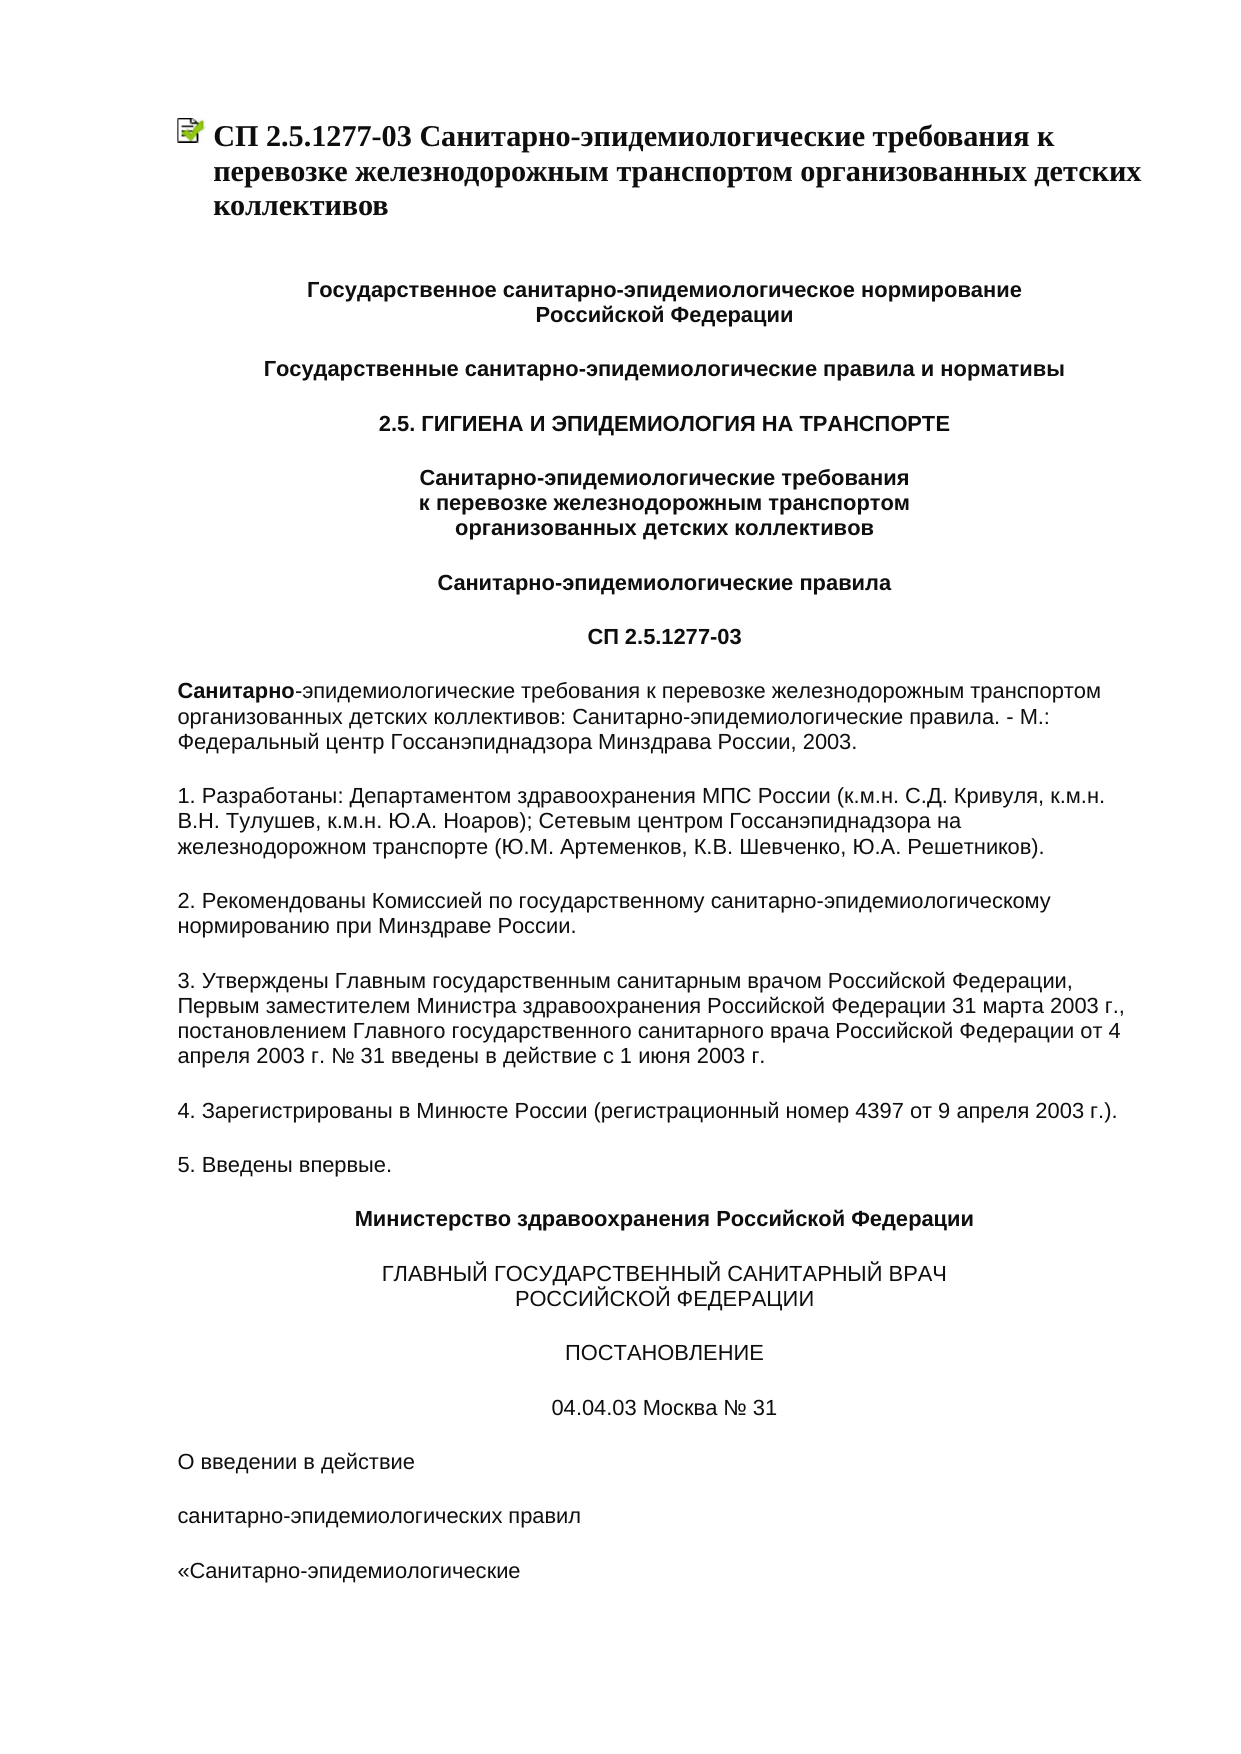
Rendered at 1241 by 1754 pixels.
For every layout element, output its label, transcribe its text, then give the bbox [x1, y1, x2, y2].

text Санитарно-эпидемиологические требования к перевозке железнодорожным транспортом организованных детских коллективов [177, 465, 1152, 541]
text О введении в действие [177, 1449, 1152, 1474]
text Государственное санитарно-эпидемиологическое нормирование Российской Федерации [177, 277, 1152, 327]
text 5. Введены впервые. [177, 1152, 1152, 1177]
text 2. Рекомендованы Комиссией по государственному санитарно-эпидемиологическому нормированию при Минздраве России. [177, 888, 1152, 938]
picture [177, 118, 207, 143]
text ГЛАВНЫЙ ГОСУДАРСТВЕННЫЙ САНИТАРНЫЙ ВРАЧ РОССИЙСКОЙ ФЕДЕРАЦИИ [177, 1261, 1152, 1311]
text 4. Зарегистрированы в Минюсте России (регистрационный номер 4397 от 9 апреля 2003 г.). [177, 1098, 1152, 1123]
text Санитарно-эпидемиологические требования к перевозке железнодорожным транспортом организованных детских коллективов: Санитарно-эпидемиологические правила. - М.: Федеральный центр Госсанэпиднадзора Минздрава России, 2003. [177, 678, 1152, 754]
text СП 2.5.1277-03 [177, 624, 1152, 649]
text Государственные санитарно-эпидемиологические правила и нормативы [177, 356, 1152, 381]
text Санитарно-эпидемиологические правила [177, 570, 1152, 595]
table_header [177, 118, 213, 222]
table_header СП 2.5.1277-03 Санитарно-эпидемиологические требования к перевозке железнодорожным транспортом организованных детских коллективов [213, 118, 1152, 222]
text 1. Разработаны: Департаментом здравоохранения МПС России (к.м.н. С.Д. Кривуля, к.м.н. В.Н. Тулушев, к.м.н. Ю.А. Ноаров); Сетевым центром Госсанэпиднадзора на железнодорожном транспорте (Ю.М. Артеменков, К.В. Шевченко, Ю.А. Решетников). [177, 783, 1152, 859]
text 3. Утверждены Главным государственным санитарным врачом Российской Федерации, Первым заместителем Министра здравоохранения Российской Федерации 31 марта 2003 г., постановлением Главного государственного санитарного врача Российской Федерации от 4 апреля 2003 г. № 31 введены в действие с 1 июня 2003 г. [177, 968, 1152, 1068]
text «Санитарно-эпидемиологические [177, 1558, 1152, 1583]
text 04.04.03 Москва № 31 [177, 1395, 1152, 1420]
text ПОСТАНОВЛЕНИЕ [177, 1340, 1152, 1366]
text 2.5. ГИГИЕНА И ЭПИДЕМИОЛОГИЯ НА ТРАНСПОРТЕ [177, 411, 1152, 436]
text санитарно-эпидемиологических правил [177, 1503, 1152, 1529]
text Министерство здравоохранения Российской Федерации [177, 1206, 1152, 1232]
